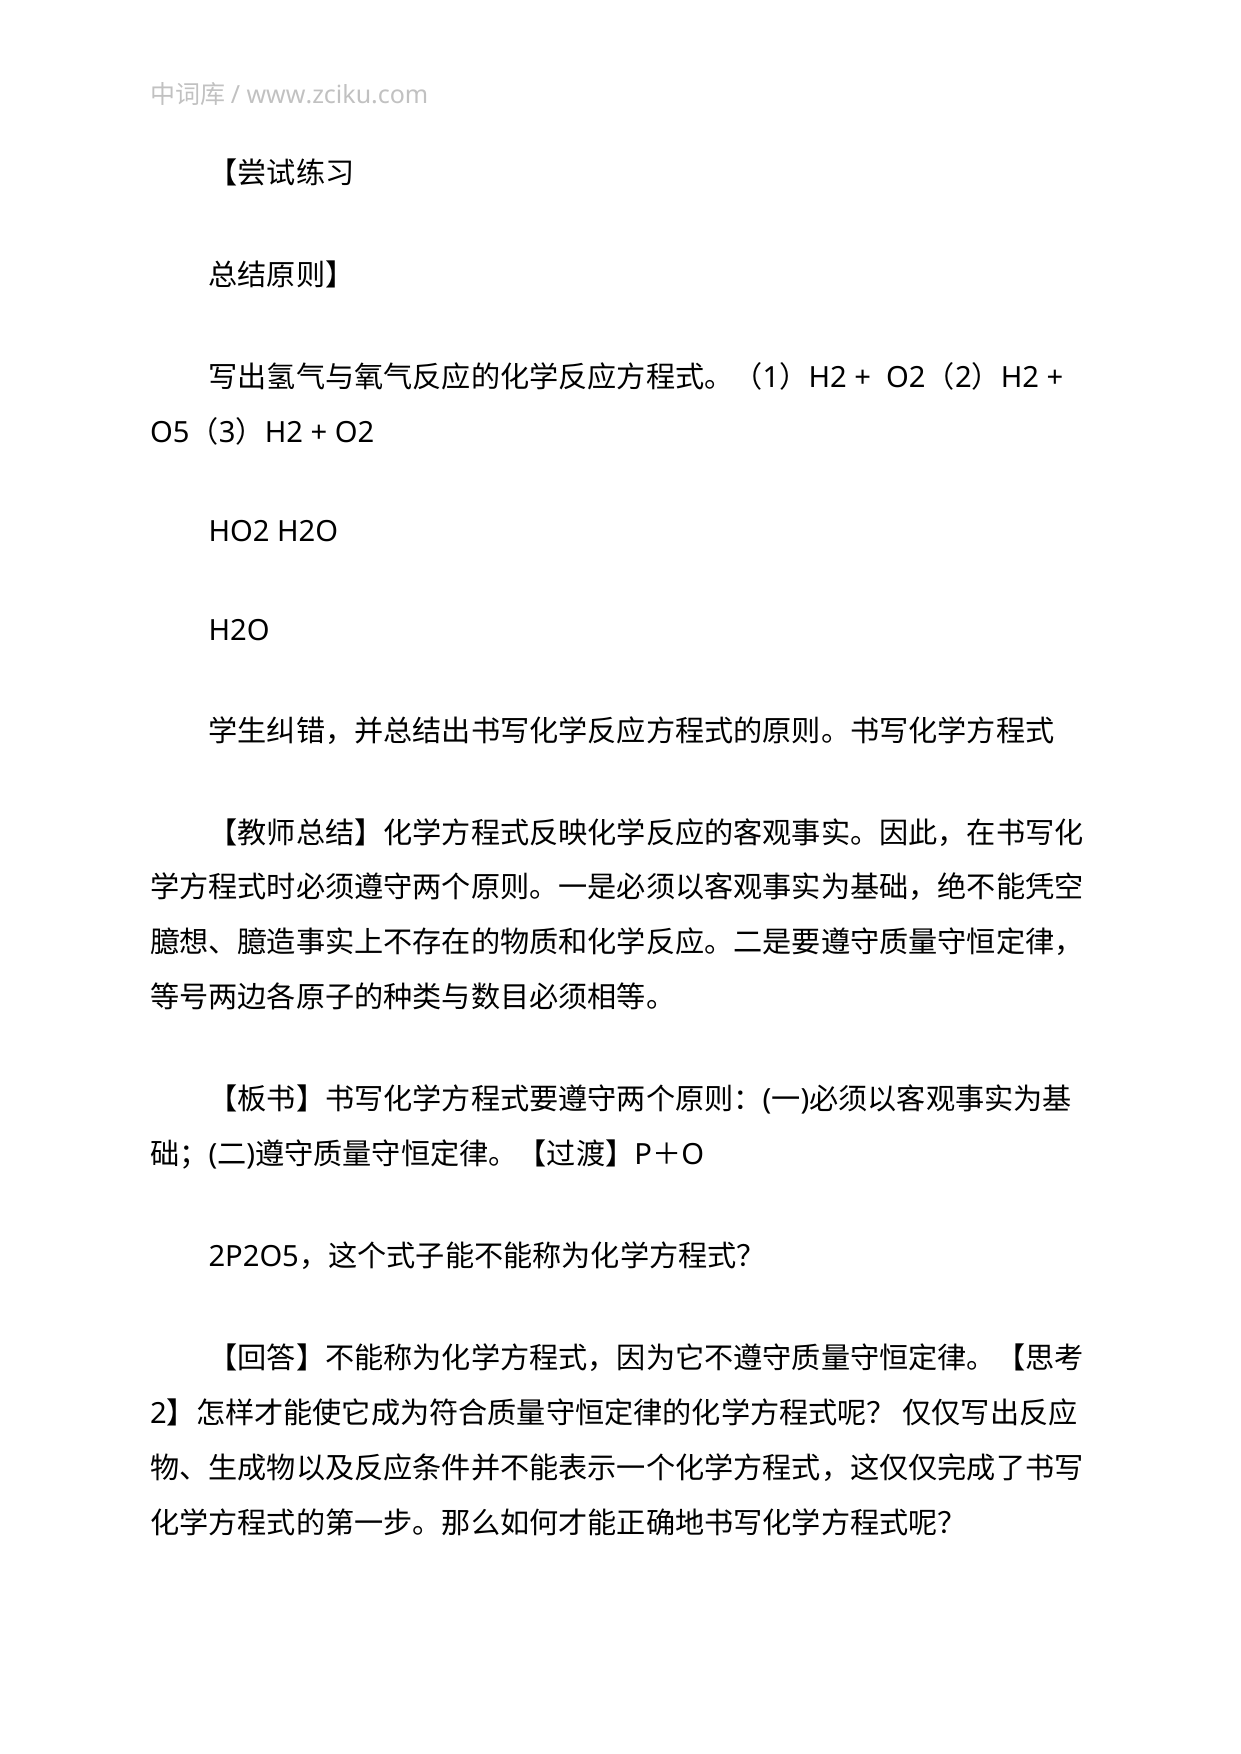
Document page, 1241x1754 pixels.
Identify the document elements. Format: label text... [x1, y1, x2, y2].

text 学生纠错，并总结出书写化学反应方程式的原则。书写化学方程式 [150, 707, 1090, 750]
text 写出氢气与氧气反应的化学反应方程式。（1）H2 + O2（2）H2 + O5（3）H2 + O2 [150, 353, 1090, 451]
text 【尝试练习 [150, 150, 1090, 192]
text 【回答】不能称为化学方程式，因为它不遵守质量守恒定律。【思考2】怎样才能使它成为符合质量守恒定律的化学方程式呢？ 仅仅写出反应物、生成物以及反应条件并不能表示一个化学方程式，这仅仅完成了书写化学方程式的第一步。那么如何才能正确地书写化学方程式呢？ [150, 1334, 1090, 1542]
text H2O [150, 609, 1090, 649]
text 总结原则】 [150, 252, 1090, 294]
text 【板书】书写化学方程式要遵守两个原则：(一)必须以客观事实为基础；(二)遵守质量守恒定律。【过渡】P＋O [150, 1076, 1090, 1173]
text HO2 H2O [150, 511, 1090, 550]
text 2P2O5，这个式子能不能称为化学方程式？ [150, 1233, 1090, 1275]
text 【教师总结】化学方程式反映化学反应的客观事实。因此，在书写化学方程式时必须遵守两个原则。一是必须以客观事实为基础，绝不能凭空臆想、臆造事实上不存在的物质和化学反应。二是要遵守质量守恒定律，等号两边各原子的种类与数目必须相等。 [150, 809, 1090, 1016]
